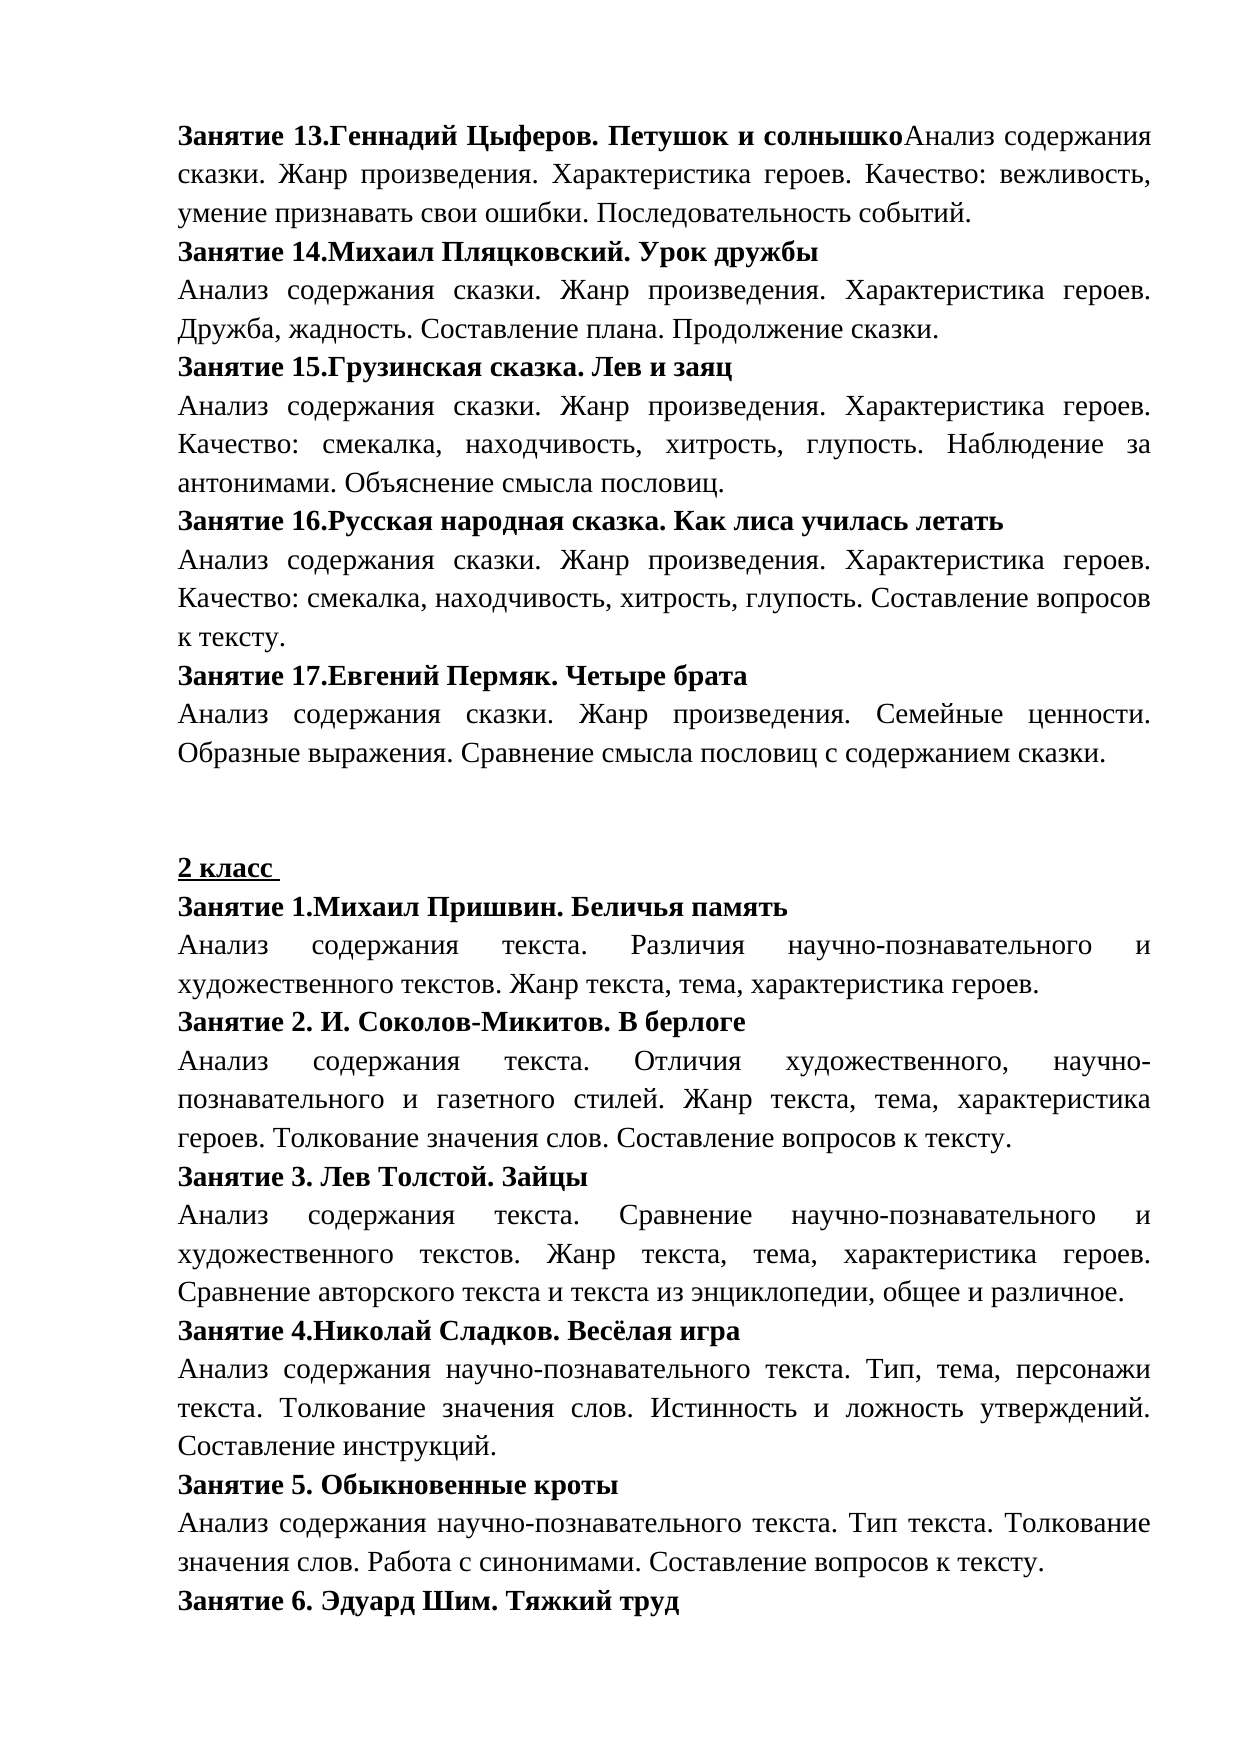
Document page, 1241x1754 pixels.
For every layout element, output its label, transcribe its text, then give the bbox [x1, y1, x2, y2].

list Занятие 5. Обыкновенные кроты [177, 1467, 1152, 1501]
list 2 класс [177, 850, 1152, 884]
list Анализ содержания сказки. Жанр произведения. Семейные ценности. Образные выражения. Сравнение смысла пословиц с содержанием сказки. [177, 696, 1152, 768]
list Анализ содержания текста. Сравнение научно-познавательного и художественного текстов. Жанр текста, тема, характеристика героев. Сравнение авторского текста и текста из энциклопедии, общее и различное. [177, 1197, 1152, 1308]
list Анализ содержания сказки. Жанр произведения. Характеристика героев. Качество: смекалка, находчивость, хитрость, глупость. Наблюдение за антонимами. Объяснение смысла пословиц. [177, 388, 1152, 498]
list Анализ содержания текста. Различия научно-познавательного и художественного текстов. Жанр текста, тема, характеристика героев. [177, 927, 1152, 999]
list Занятие 2. И. Соколов-Микитов. В берлоге [177, 1004, 1152, 1038]
list Занятие 1.Михаил Пришвин. Беличья память [177, 889, 1152, 922]
list Анализ содержания текста. Отличия художественного, научно-познавательного и газетного стилей. Жанр текста, тема, характеристика героев. Толкование значения слов. Составление вопросов к тексту. [177, 1043, 1152, 1154]
list Анализ содержания научно-познавательного текста. Тип текста. Толкование значения слов. Работа с синонимами. Составление вопросов к тексту. [177, 1506, 1152, 1578]
list Анализ содержания сказки. Жанр произведения. Характеристика героев. Дружба, жадность. Составление плана. Продолжение сказки. [177, 272, 1152, 344]
list Занятие 3. Лев Толстой. Зайцы [177, 1159, 1152, 1192]
list Занятие 15.Грузинская сказка. Лев и заяц [177, 349, 1152, 383]
list Занятие 16.Русская народная сказка. Как лиса училась летать [177, 503, 1152, 537]
list Занятие 17.Евгений Пермяк. Четыре брата [177, 658, 1152, 691]
list Занятие 13.Геннадий Цыферов. Петушок и солнышкоАнализ содержания сказки. Жанр произведения. Характеристика героев. Качество: вежливость, умение признавать свои ошибки. Последовательность событий. [177, 118, 1152, 229]
list Анализ содержания сказки. Жанр произведения. Характеристика героев. Качество: смекалка, находчивость, хитрость, глупость. Составление вопросов к тексту. [177, 542, 1152, 653]
list Занятие 4.Николай Сладков. Весёлая игра [177, 1313, 1152, 1346]
list Занятие 6. Эдуард Шим. Тяжкий труд [177, 1583, 1152, 1616]
list Анализ содержания научно-познавательного текста. Тип, тема, персонажи текста. Толкование значения слов. Истинность и ложность утверждений. Составление инструкций. [177, 1351, 1152, 1462]
list Занятие 14.Михаил Пляцковский. Урок дружбы [177, 234, 1152, 267]
